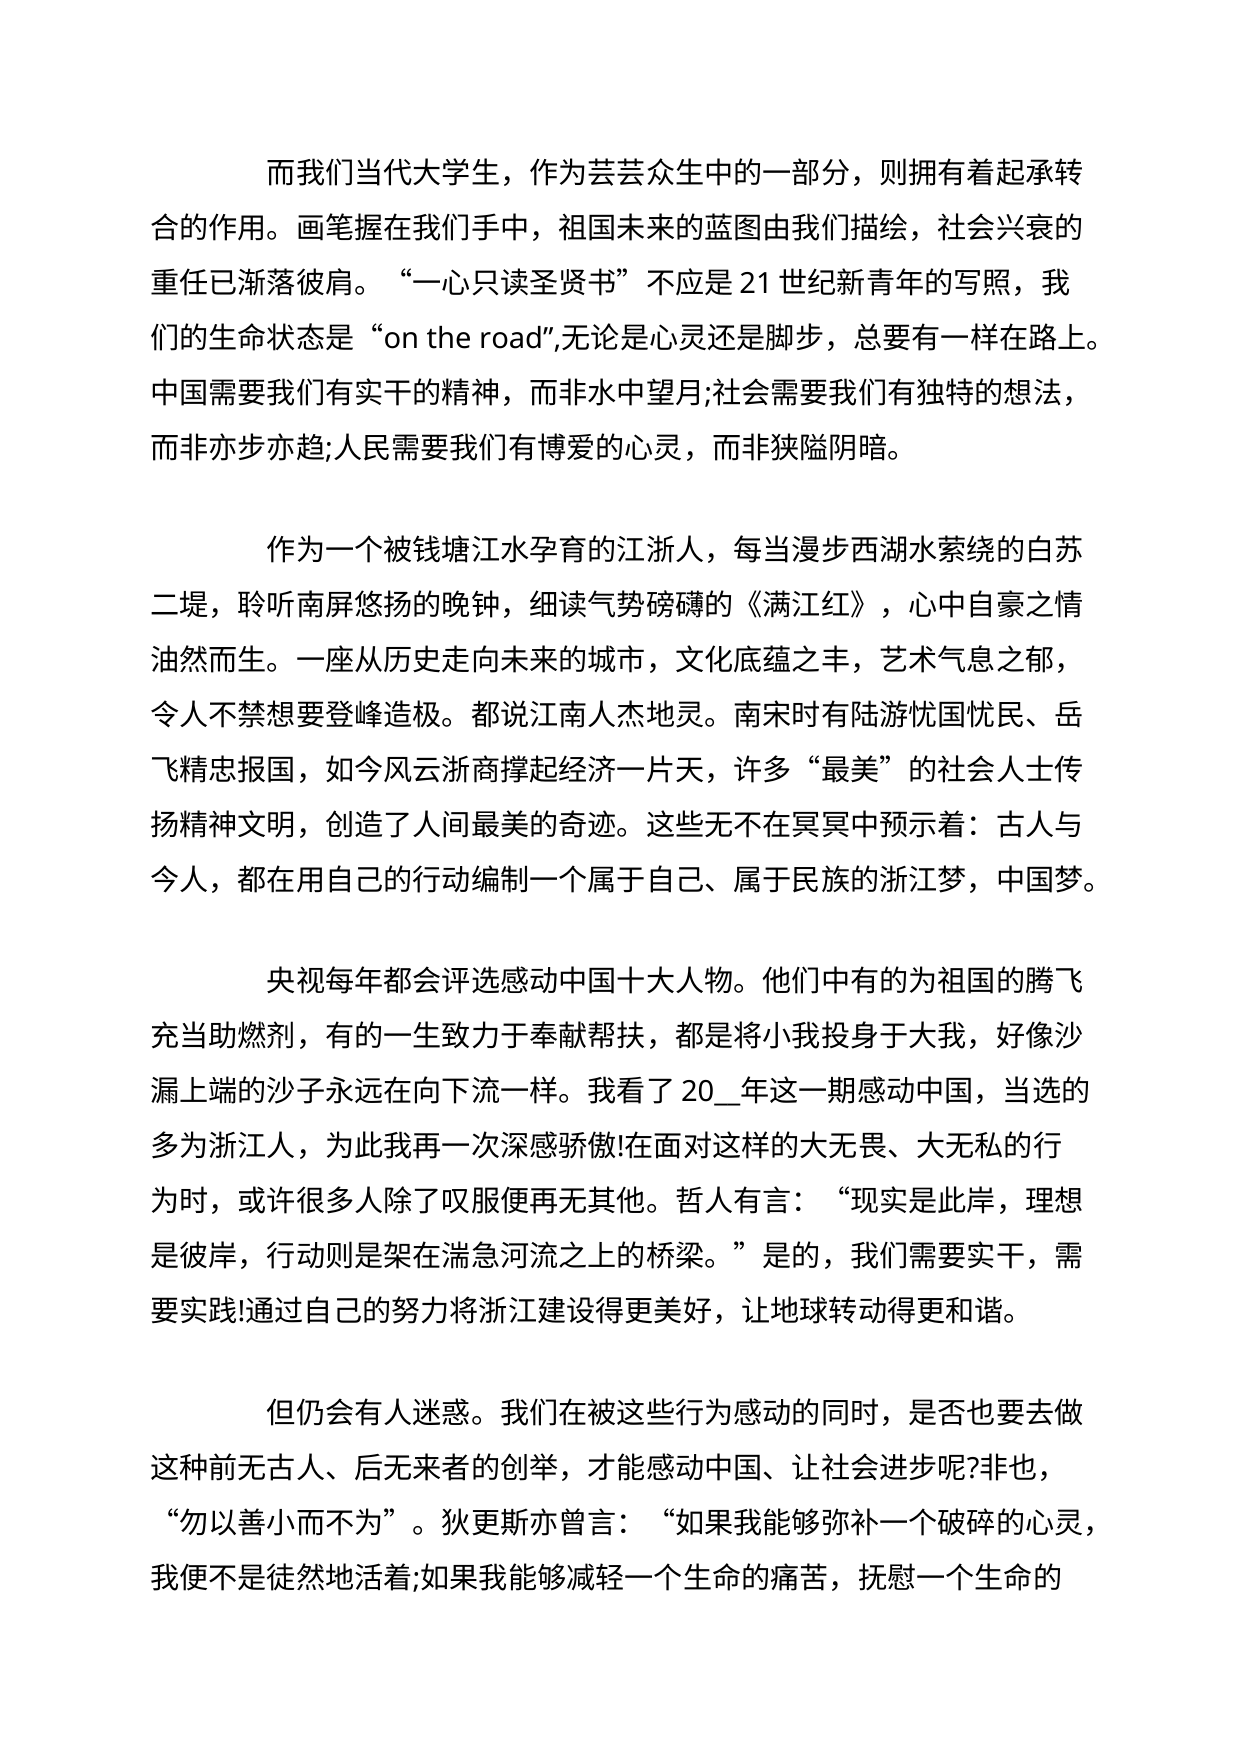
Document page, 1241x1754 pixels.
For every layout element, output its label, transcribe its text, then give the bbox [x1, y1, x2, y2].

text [150, 1389, 1090, 1597]
text 央视每年都会评选感动中国十大人物。他们中有的为祖国的腾飞充当助燃剂，有的一生致力于奉献帮扶，都是将小我投身于大我，好像沙漏上端的沙子永远在向下流一样。我看了20__年这一期感动中国，当选的多为浙江人，为此我再一次深感骄傲!在面对这样的大无畏、大无私的行为时，或许很多人除了叹服便再无其他。哲人有言：“现实是此岸，理想是彼岸，行动则是架在湍急河流之上的桥梁。”是的，我们需要实干，需要实践!通过自己的努力将浙江建设得更美好，让地球转动得更和谐。 [150, 958, 1090, 1330]
text 作为一个被钱塘江水孕育的江浙人，每当漫步西湖水萦绕的白苏二堤，聆听南屏悠扬的晚钟，细读气势磅礴的《满江红》，心中自豪之情油然而生。一座从历史走向未来的城市，文化底蕴之丰，艺术气息之郁，令人不禁想要登峰造极。都说江南人杰地灵。南宋时有陆游忧国忧民、岳飞精忠报国，如今风云浙商撑起经济一片天，许多“最美”的社会人士传扬精神文明，创造了人间最美的奇迹。这些无不在冥冥中预示着：古人与今人，都在用自己的行动编制一个属于自己、属于民族的浙江梦，中国梦。 [150, 527, 1090, 898]
text 而我们当代大学生，作为芸芸众生中的一部分，则拥有着起承转合的作用。画笔握在我们手中，祖国未来的蓝图由我们描绘，社会兴衰的重任已渐落彼肩。“一心只读圣贤书”不应是21世纪新青年的写照，我们的生命状态是“on the road”,无论是心灵还是脚步，总要有一样在路上。中国需要我们有实干的精神，而非水中望月;社会需要我们有独特的想法，而非亦步亦趋;人民需要我们有博爱的心灵，而非狭隘阴暗。 [150, 150, 1090, 467]
